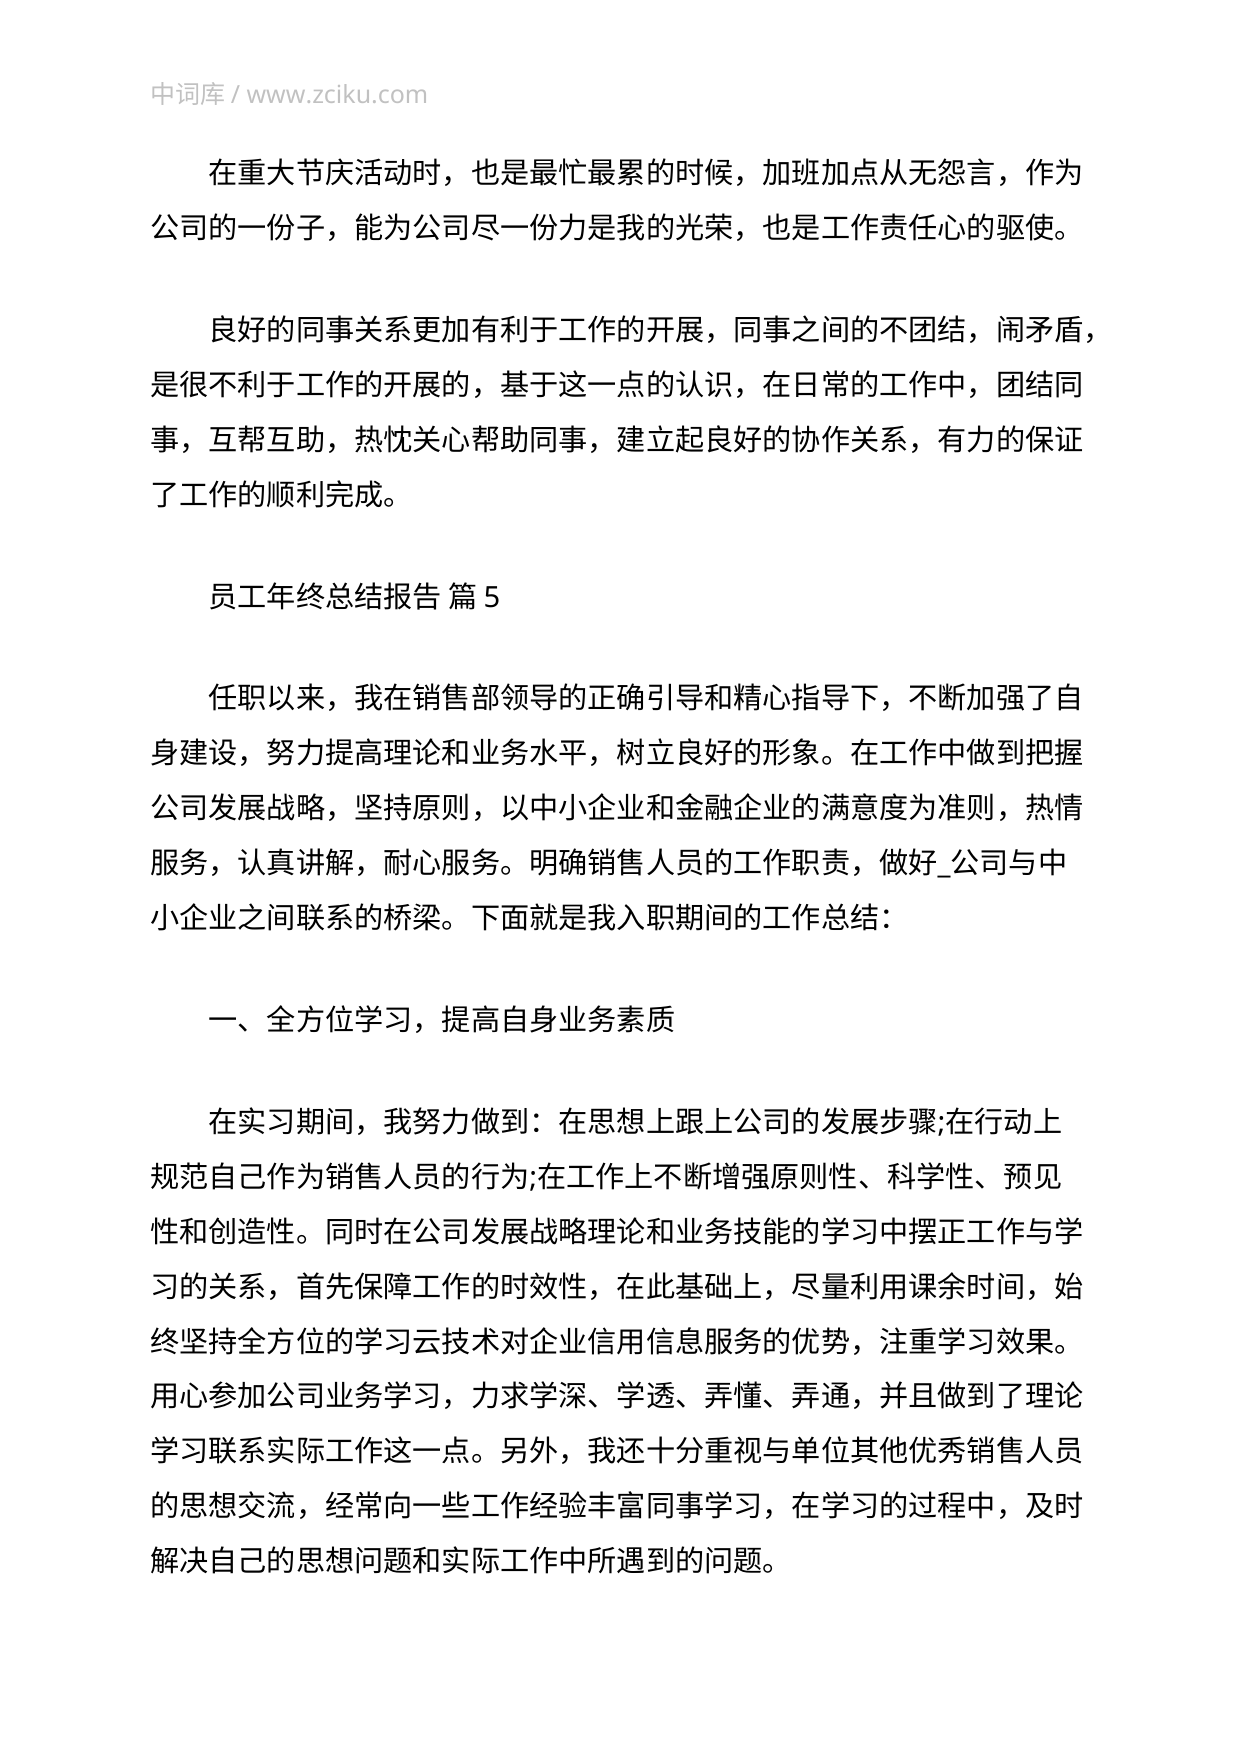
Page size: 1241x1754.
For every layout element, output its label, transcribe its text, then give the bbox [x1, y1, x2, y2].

text 一、全方位学习，提高自身业务素质 [150, 997, 1090, 1039]
text 在重大节庆活动时，也是最忙最累的时候，加班加点从无怨言，作为公司的一份子，能为公司尽一份力是我的光荣，也是工作责任心的驱使。 [150, 150, 1090, 247]
text 在实习期间，我努力做到：在思想上跟上公司的发展步骤;在行动上规范自己作为销售人员的行为;在工作上不断增强原则性、科学性、预见性和创造性。同时在公司发展战略理论和业务技能的学习中摆正工作与学习的关系，首先保障工作的时效性，在此基础上，尽量利用课余时间，始终坚持全方位的学习云技术对企业信用信息服务的优势，注重学习效果。用心参加公司业务学习，力求学深、学透、弄懂、弄通，并且做到了理论学习联系实际工作这一点。另外，我还十分重视与单位其他优秀销售人员的思想交流，经常向一些工作经验丰富同事学习，在学习的过程中，及时解决自己的思想问题和实际工作中所遇到的问题。 [150, 1098, 1090, 1580]
text 员工年终总结报告 篇5 [150, 573, 1090, 616]
text 良好的同事关系更加有利于工作的开展，同事之间的不团结，闹矛盾，是很不利于工作的开展的，基于这一点的认识，在日常的工作中，团结同事，互帮互助，热忱关心帮助同事，建立起良好的协作关系，有力的保证了工作的顺利完成。 [150, 307, 1090, 514]
text 任职以来，我在销售部领导的正确引导和精心指导下，不断加强了自身建设，努力提高理论和业务水平，树立良好的形象。在工作中做到把握公司发展战略，坚持原则，以中小企业和金融企业的满意度为准则，热情服务，认真讲解，耐心服务。明确销售人员的工作职责，做好_公司与中小企业之间联系的桥梁。下面就是我入职期间的工作总结： [150, 675, 1090, 937]
